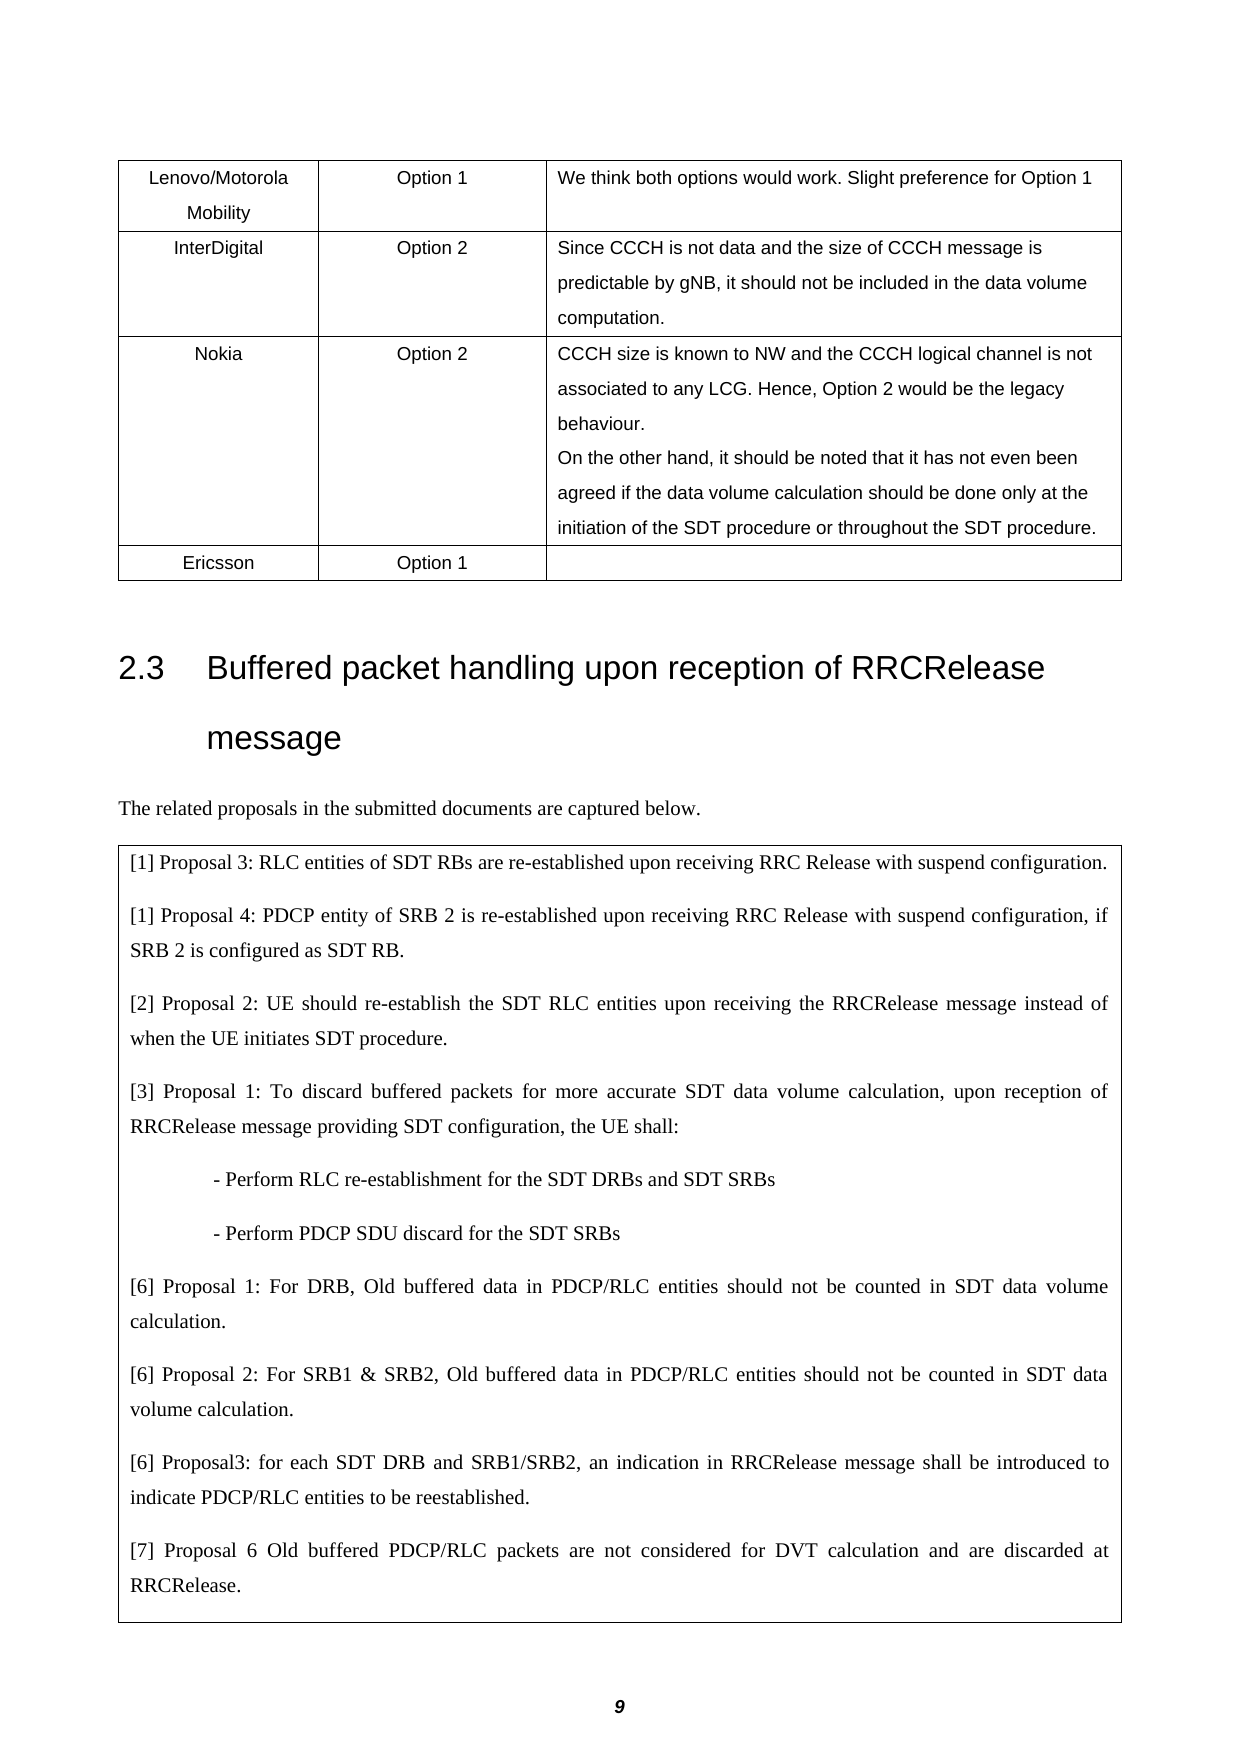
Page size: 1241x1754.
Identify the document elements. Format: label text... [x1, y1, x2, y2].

table_cell We think both options would work. Slight preference for Option 1 [547, 161, 1121, 231]
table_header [119, 846, 1121, 1622]
table_cell Option 2 [319, 232, 546, 336]
table_cell CCCH size is known to NW and the CCCH logical channel is not associated to any LCG. Hence, Option 2 would be the legacy behaviour. On the other hand, it should be noted that it has not even been agreed if the data volume calculation should be done only at the initiation of the SDT procedure or throughout the SDT procedure. [547, 337, 1121, 545]
table_cell [547, 546, 1121, 580]
table_cell Ericsson [119, 546, 318, 580]
table_cell Since CCCH is not data and the size of CCCH message is predictable by gNB, it should not be included in the data volume computation. [547, 232, 1121, 336]
table_cell Option 2 [319, 337, 546, 545]
table_cell Nokia [119, 337, 318, 545]
table_cell Option 1 [319, 161, 546, 231]
table_cell Option 1 [319, 546, 546, 580]
subtitle 2.3 Buffered packet handling upon reception of RRCRelease message [118, 634, 1122, 770]
table_cell InterDigital [119, 232, 318, 336]
table_cell Lenovo/Motorola Mobility [119, 161, 318, 231]
text The related proposals in the submitted documents are captured below. [118, 791, 1122, 824]
